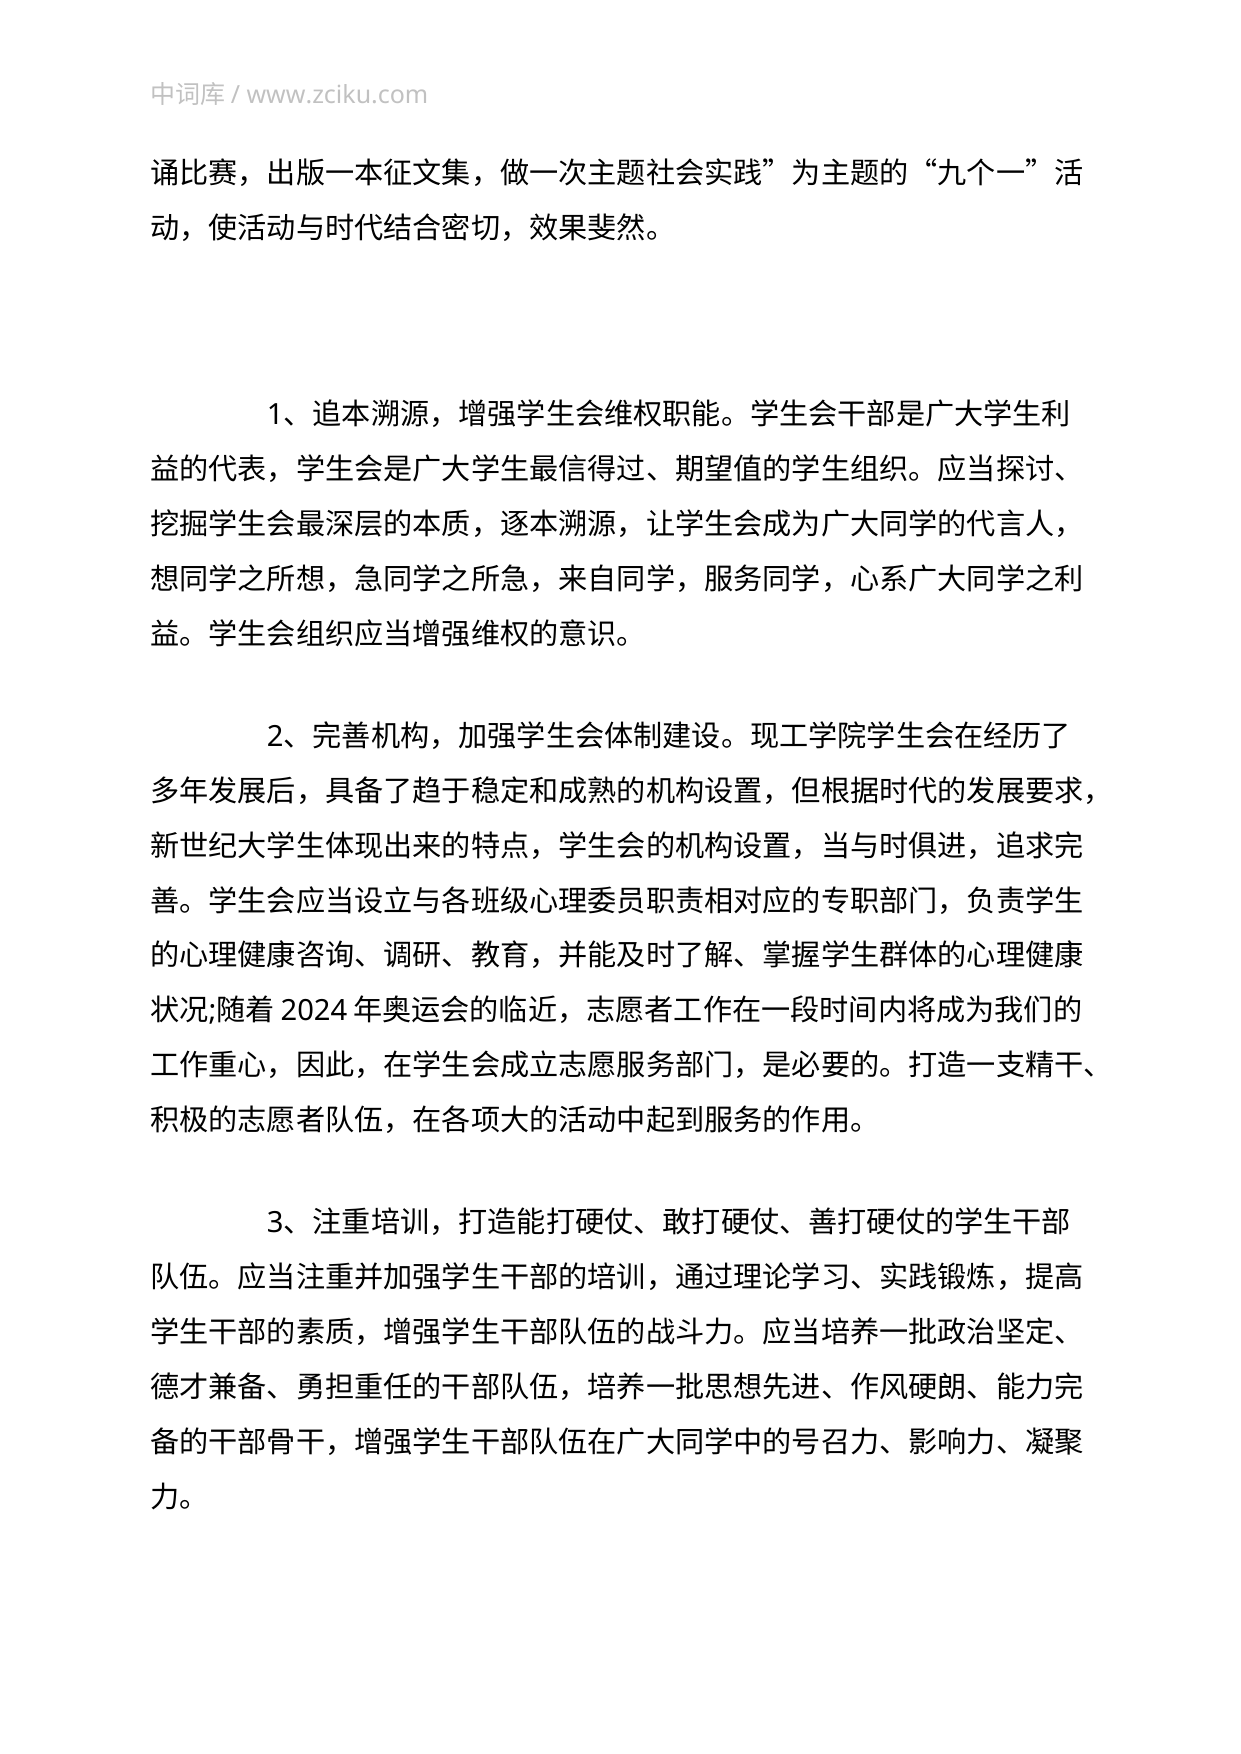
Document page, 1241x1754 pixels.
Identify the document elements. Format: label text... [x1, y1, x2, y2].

text 3、注重培训，打造能打硬仗、敢打硬仗、善打硬仗的学生干部队伍。应当注重并加强学生干部的培训，通过理论学习、实践锻炼，提高学生干部的素质，增强学生干部队伍的战斗力。应当培养一批政治坚定、德才兼备、勇担重任的干部队伍，培养一批思想先进、作风硬朗、能力完备的干部骨干，增强学生干部队伍在广大同学中的号召力、影响力、凝聚力。 [150, 1198, 1090, 1515]
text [150, 150, 1090, 247]
text 2、完善机构，加强学生会体制建设。现工学院学生会在经历了多年发展后，具备了趋于稳定和成熟的机构设置，但根据时代的发展要求，新世纪大学生体现出来的特点，学生会的机构设置，当与时俱进，追求完善。学生会应当设立与各班级心理委员职责相对应的专职部门，负责学生的心理健康咨询、调研、教育，并能及时了解、掌握学生群体的心理健康状况;随着2024年奥运会的临近，志愿者工作在一段时间内将成为我们的工作重心，因此，在学生会成立志愿服务部门，是必要的。打造一支精干、积极的志愿者队伍，在各项大的活动中起到服务的作用。 [150, 712, 1090, 1139]
text 1、追本溯源，增强学生会维权职能。学生会干部是广大学生利益的代表，学生会是广大学生最信得过、期望值的学生组织。应当探讨、挖掘学生会最深层的本质，逐本溯源，让学生会成为广大同学的代言人，想同学之所想，急同学之所急，来自同学，服务同学，心系广大同学之利益。学生会组织应当增强维权的意识。 [150, 391, 1090, 653]
